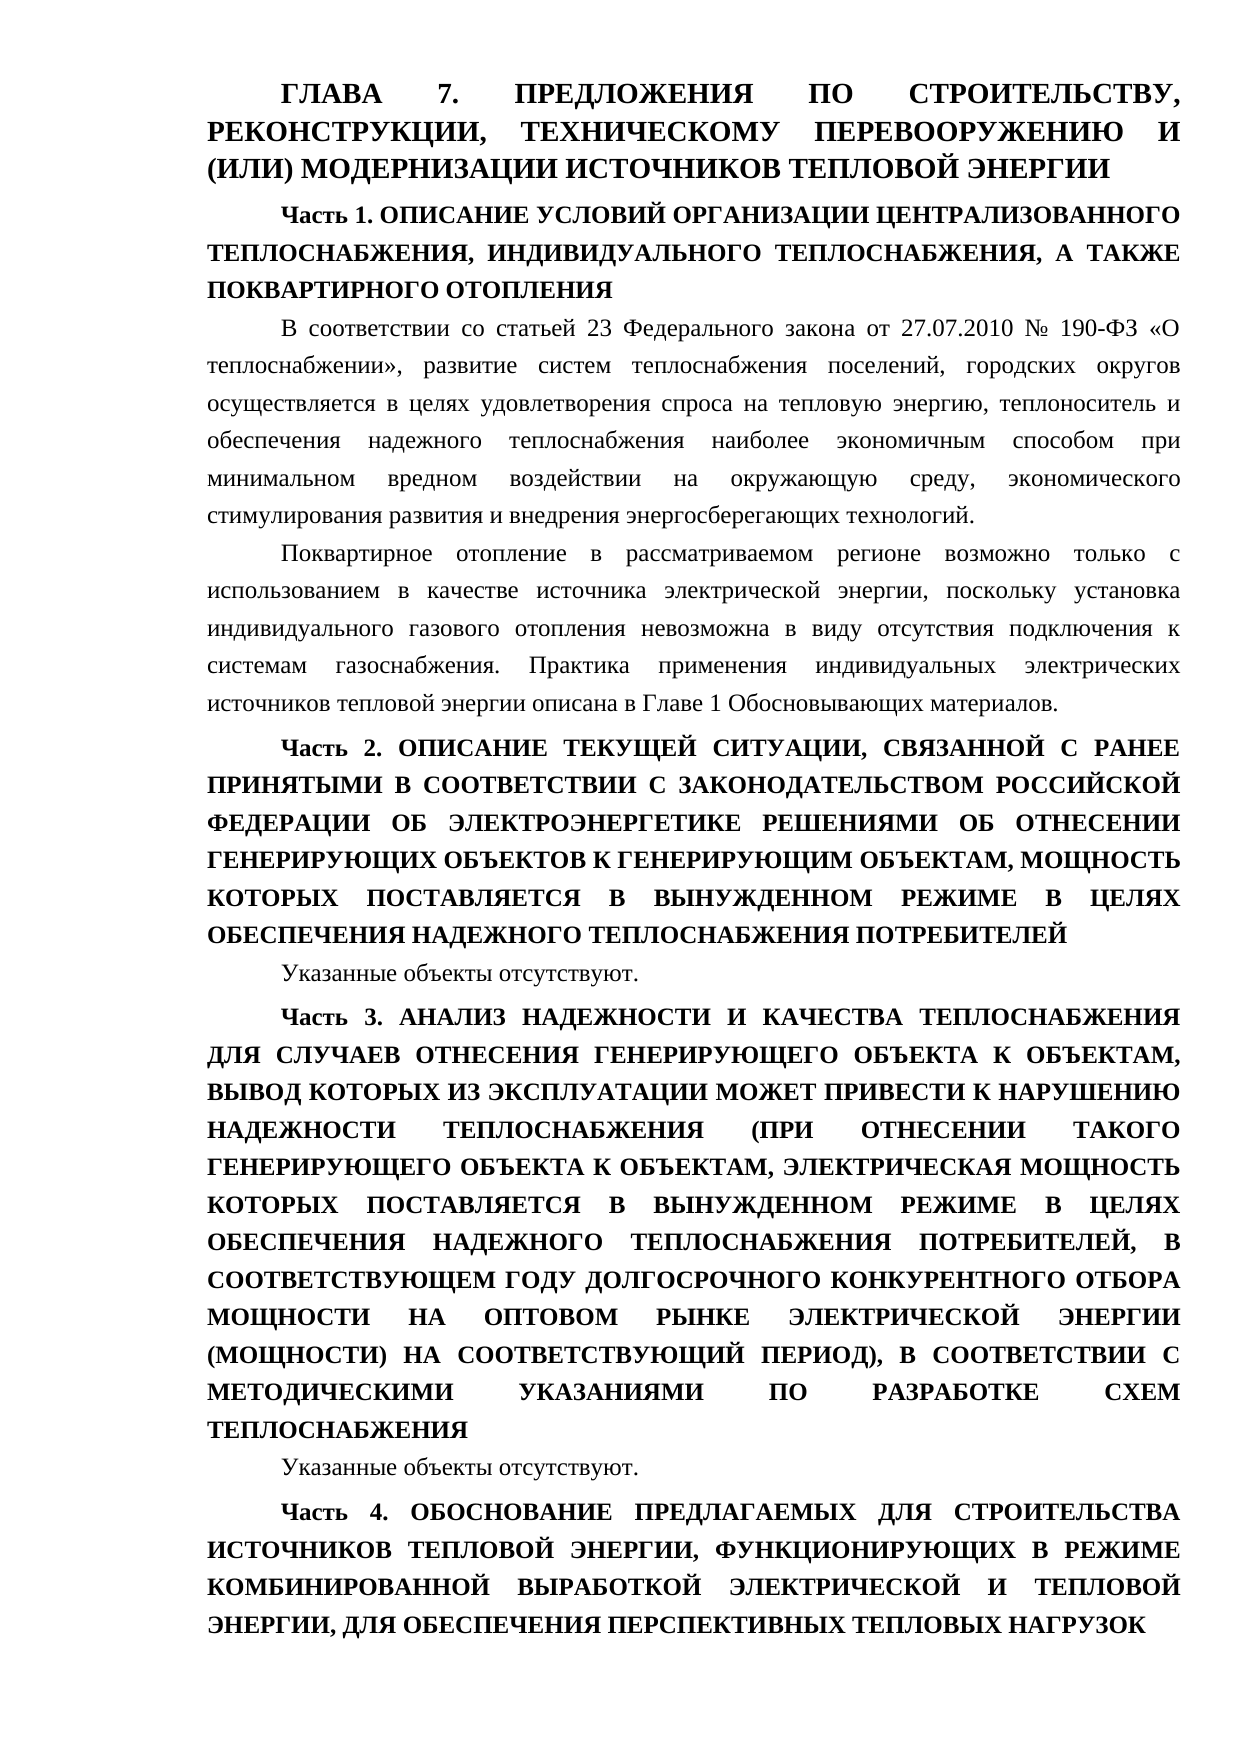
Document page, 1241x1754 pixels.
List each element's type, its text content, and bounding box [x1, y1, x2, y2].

text Указанные объекты отсутствуют. [207, 949, 1181, 987]
text Часть 3. АНАЛИЗ НАДЕЖНОСТИ И КАЧЕСТВА ТЕПЛОСНАБЖЕНИЯ ДЛЯ СЛУЧАЕВ ОТНЕСЕНИЯ ГЕНЕРИРУЮЩЕГО ОБЪЕКТА К ОБЪЕКТАМ, ВЫВОД КОТОРЫХ ИЗ ЭКСПЛУАТАЦИИ МОЖЕТ ПРИВЕСТИ К НАРУШЕНИЮ НАДЕЖНОСТИ ТЕПЛОСНАБЖЕНИЯ (ПРИ ОТНЕСЕНИИ ТАКОГО ГЕНЕРИРУЮЩЕГО ОБЪЕКТА К ОБЪЕКТАМ, ЭЛЕКТРИЧЕСКАЯ МОЩНОСТЬ КОТОРЫХ ПОСТАВЛЯЕТСЯ В ВЫНУЖДЕННОМ РЕЖИМЕ В ЦЕЛЯХ ОБЕСПЕЧЕНИЯ НАДЕЖНОГО ТЕПЛОСНАБЖЕНИЯ ПОТРЕБИТЕЛЕЙ, В СООТВЕТСТВУЮЩЕМ ГОДУ ДОЛГОСРОЧНОГО КОНКУРЕНТНОГО ОТБОРА МОЩНОСТИ НА ОПТОВОМ РЫНКЕ ЭЛЕКТРИЧЕСКОЙ ЭНЕРГИИ (МОЩНОСТИ) НА СООТВЕТСТВУЮЩИЙ ПЕРИОД), В СООТВЕТСТВИИ С МЕТОДИЧЕСКИМИ УКАЗАНИЯМИ ПО РАЗРАБОТКЕ СХЕМ ТЕПЛОСНАБЖЕНИЯ [207, 994, 1181, 1444]
text Часть 1. ОПИСАНИЕ УСЛОВИЙ ОРГАНИЗАЦИИ ЦЕНТРАЛИЗОВАННОГО ТЕПЛОСНАБЖЕНИЯ, ИНДИВИДУАЛЬНОГО ТЕПЛОСНАБЖЕНИЯ, А ТАКЖЕ ПОКВАРТИРНОГО ОТОПЛЕНИЯ [207, 192, 1181, 304]
text ГЛАВА 7. ПРЕДЛОЖЕНИЯ ПО СТРОИТЕЛЬСТВУ, РЕКОНСТРУКЦИИ, ТЕХНИЧЕСКОМУ ПЕРЕВООРУЖЕНИЮ И (ИЛИ) МОДЕРНИЗАЦИИ ИСТОЧНИКОВ ТЕПЛОВОЙ ЭНЕРГИИ [207, 72, 1181, 185]
text Поквартирное отопление в рассматриваемом регионе возможно только с использованием в качестве источника электрической энергии, поскольку установка индивидуального газового отопления невозможна в виду отсутствия подключения к системам газоснабжения. Практика применения индивидуальных электрических источников тепловой энергии описана в Главе 1 Обосновывающих материалов. [207, 529, 1181, 717]
text Часть 4. ОБОСНОВАНИЕ ПРЕДЛАГАЕМЫХ ДЛЯ СТРОИТЕЛЬСТВА ИСТОЧНИКОВ ТЕПЛОВОЙ ЭНЕРГИИ, ФУНКЦИОНИРУЮЩИХ В РЕЖИМЕ КОМБИНИРОВАННОЙ ВЫРАБОТКОЙ ЭЛЕКТРИЧЕСКОЙ И ТЕПЛОВОЙ ЭНЕРГИИ, ДЛЯ ОБЕСПЕЧЕНИЯ ПЕРСПЕКТИВНЫХ ТЕПЛОВЫХ НАГРУЗОК [207, 1488, 1181, 1638]
text В соответствии со статьей 23 Федерального закона от 27.07.2010 № 190-ФЗ «О теплоснабжении», развитие систем теплоснабжения поселений, городских округов осуществляется в целях удовлетворения спроса на тепловую энергию, теплоноситель и обеспечения надежного теплоснабжения наиболее экономичным способом при минимальном вредном воздействии на окружающую среду, экономического стимулирования развития и внедрения энергосберегающих технологий. [207, 304, 1181, 529]
text Часть 2. ОПИСАНИЕ ТЕКУЩЕЙ СИТУАЦИИ, СВЯЗАННОЙ С РАНЕЕ ПРИНЯТЫМИ В СООТВЕТСТВИИ С ЗАКОНОДАТЕЛЬСТВОМ РОССИЙСКОЙ ФЕДЕРАЦИИ ОБ ЭЛЕКТРОЭНЕРГЕТИКЕ РЕШЕНИЯМИ ОБ ОТНЕСЕНИИ ГЕНЕРИРУЮЩИХ ОБЪЕКТОВ К ГЕНЕРИРУЮЩИМ ОБЪЕКТАМ, МОЩНОСТЬ КОТОРЫХ ПОСТАВЛЯЕТСЯ В ВЫНУЖДЕННОМ РЕЖИМЕ В ЦЕЛЯХ ОБЕСПЕЧЕНИЯ НАДЕЖНОГО ТЕПЛОСНАБЖЕНИЯ ПОТРЕБИТЕЛЕЙ [207, 724, 1181, 949]
text Указанные объекты отсутствуют. [207, 1444, 1181, 1481]
